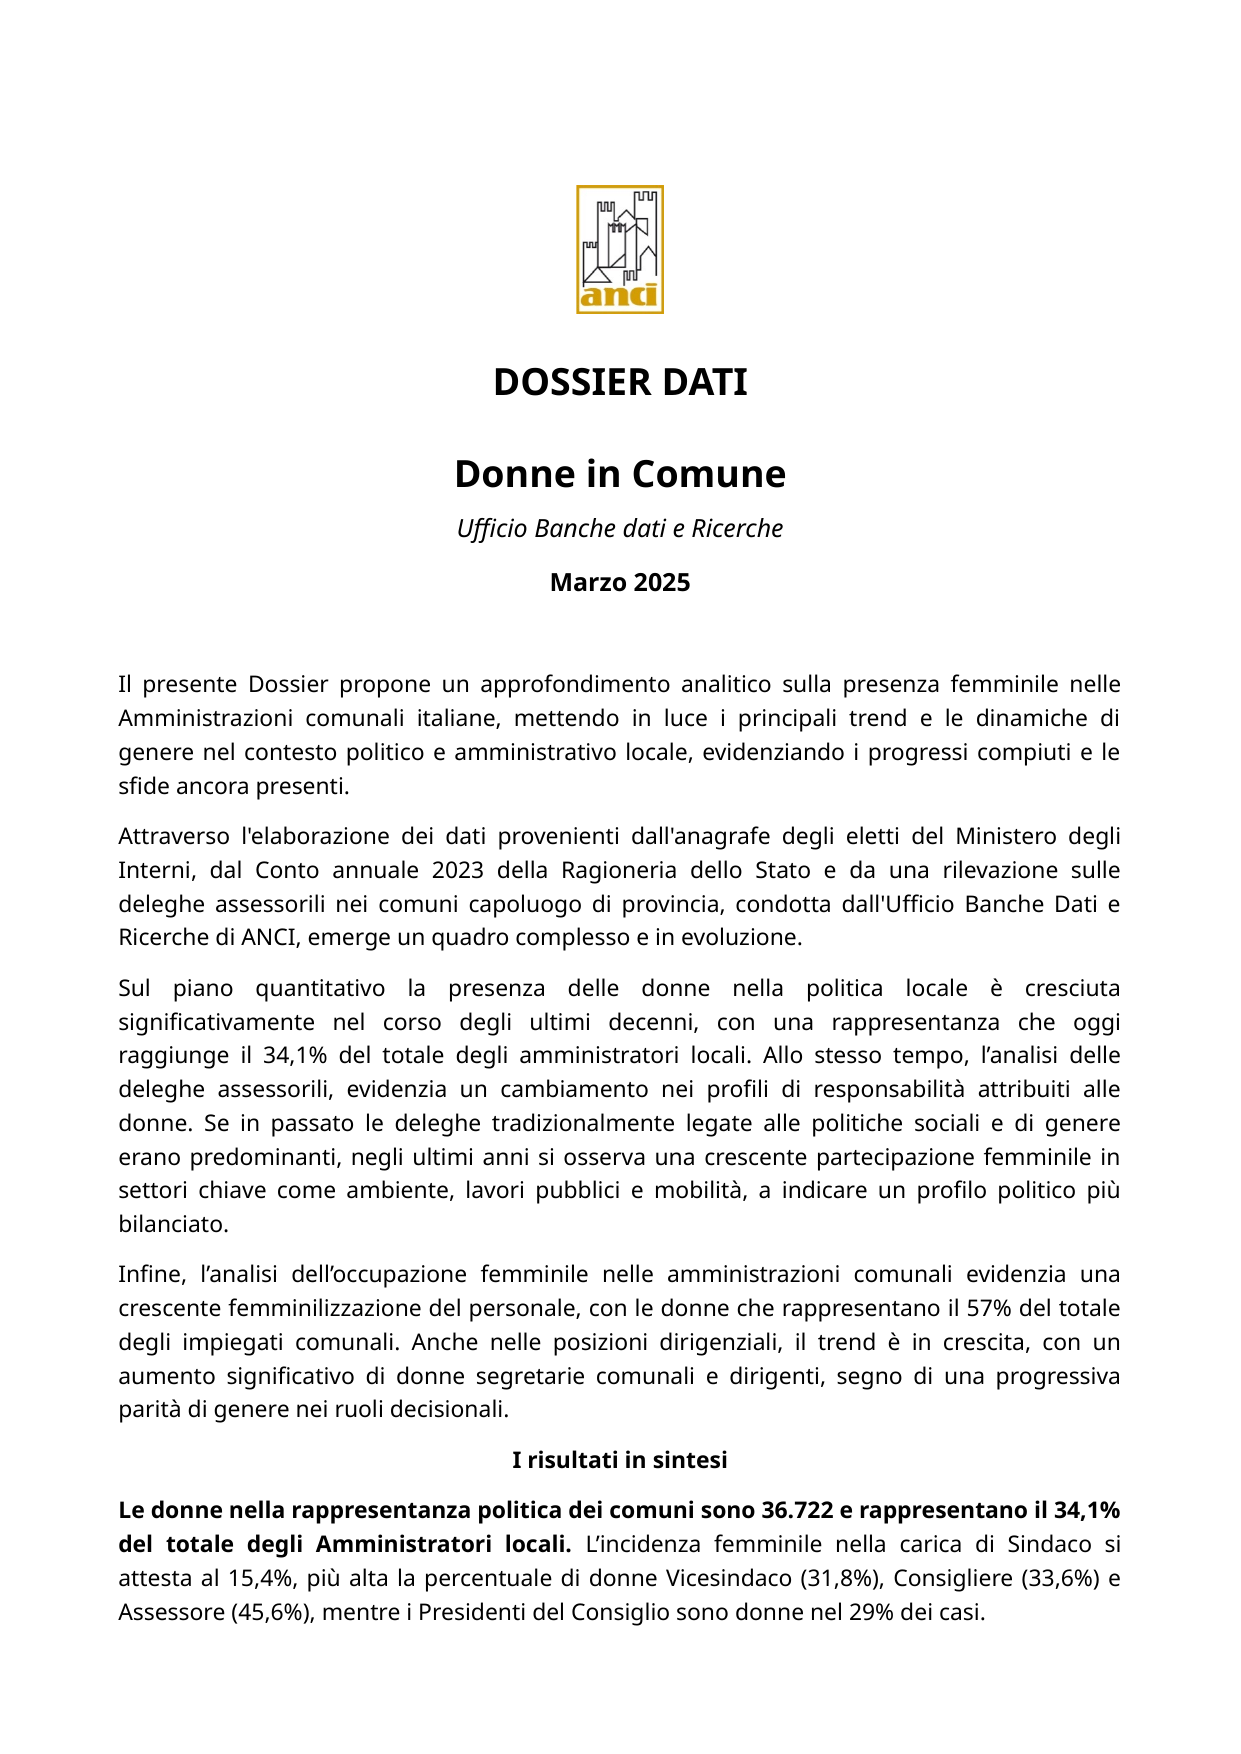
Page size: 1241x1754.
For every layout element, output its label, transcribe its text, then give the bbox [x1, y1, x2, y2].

subtitle Donne in Comune [118, 448, 1122, 499]
text Marzo 2025 [118, 564, 1122, 599]
text Il presente Dossier propone un approfondimento analitico sulla presenza femminile nelle Amministrazioni comunali italiane, mettendo in luce i principali trend e le dinamiche di genere nel contesto politico e amministrativo locale, evidenziando i progressi compiuti e le sfide ancora presenti. [118, 668, 1122, 801]
text I risultati in sintesi [118, 1444, 1122, 1475]
subtitle DOSSIER DATI [118, 355, 1122, 406]
text Sul piano quantitativo la presenza delle donne nella politica locale è cresciuta significativamente nel corso degli ultimi decenni, con una rappresentanza che oggi raggiunge il 34,1% del totale degli amministratori locali. Allo stesso tempo, l’analisi delle deleghe assessorili, evidenzia un cambiamento nei profili di responsabilità attribuiti alle donne. Se in passato le deleghe tradizionalmente legate alle politiche sociali e di genere erano predominanti, negli ultimi anni si osserva una crescente partecipazione femminile in settori chiave come ambiente, lavori pubblici e mobilità, a indicare un profilo politico più bilanciato. [118, 972, 1122, 1239]
text Infine, l’analisi dell’occupazione femminile nelle amministrazioni comunali evidenzia una crescente femminilizzazione del personale, con le donne che rappresentano il 57% del totale degli impiegati comunali. Anche nelle posizioni dirigenziali, il trend è in crescita, con un aumento significativo di donne segretarie comunali e dirigenti, segno di una progressiva parità di genere nei ruoli decisionali. [118, 1258, 1122, 1425]
picture [576, 185, 664, 314]
text Attraverso l'elaborazione dei dati provenienti dall'anagrafe degli eletti del Ministero degli Interni, dal Conto annuale 2023 della Ragioneria dello Stato e da una rilevazione sulle deleghe assessorili nei comuni capoluogo di provincia, condotta dall'Ufficio Banche Dati e Ricerche di ANCI, emerge un quadro complesso e in evoluzione. [118, 820, 1122, 953]
text Le donne nella rappresentanza politica dei comuni sono 36.722 e rappresentano il 34,1% del totale degli Amministratori locali. L’incidenza femminile nella carica di Sindaco si attesta al 15,4%, più alta la percentuale di donne Vicesindaco (31,8%), Consigliere (33,6%) e Assessore (45,6%), mentre i Presidenti del Consiglio sono donne nel 29% dei casi. [118, 1494, 1122, 1627]
text Ufficio Banche dati e Ricerche [118, 511, 1122, 545]
